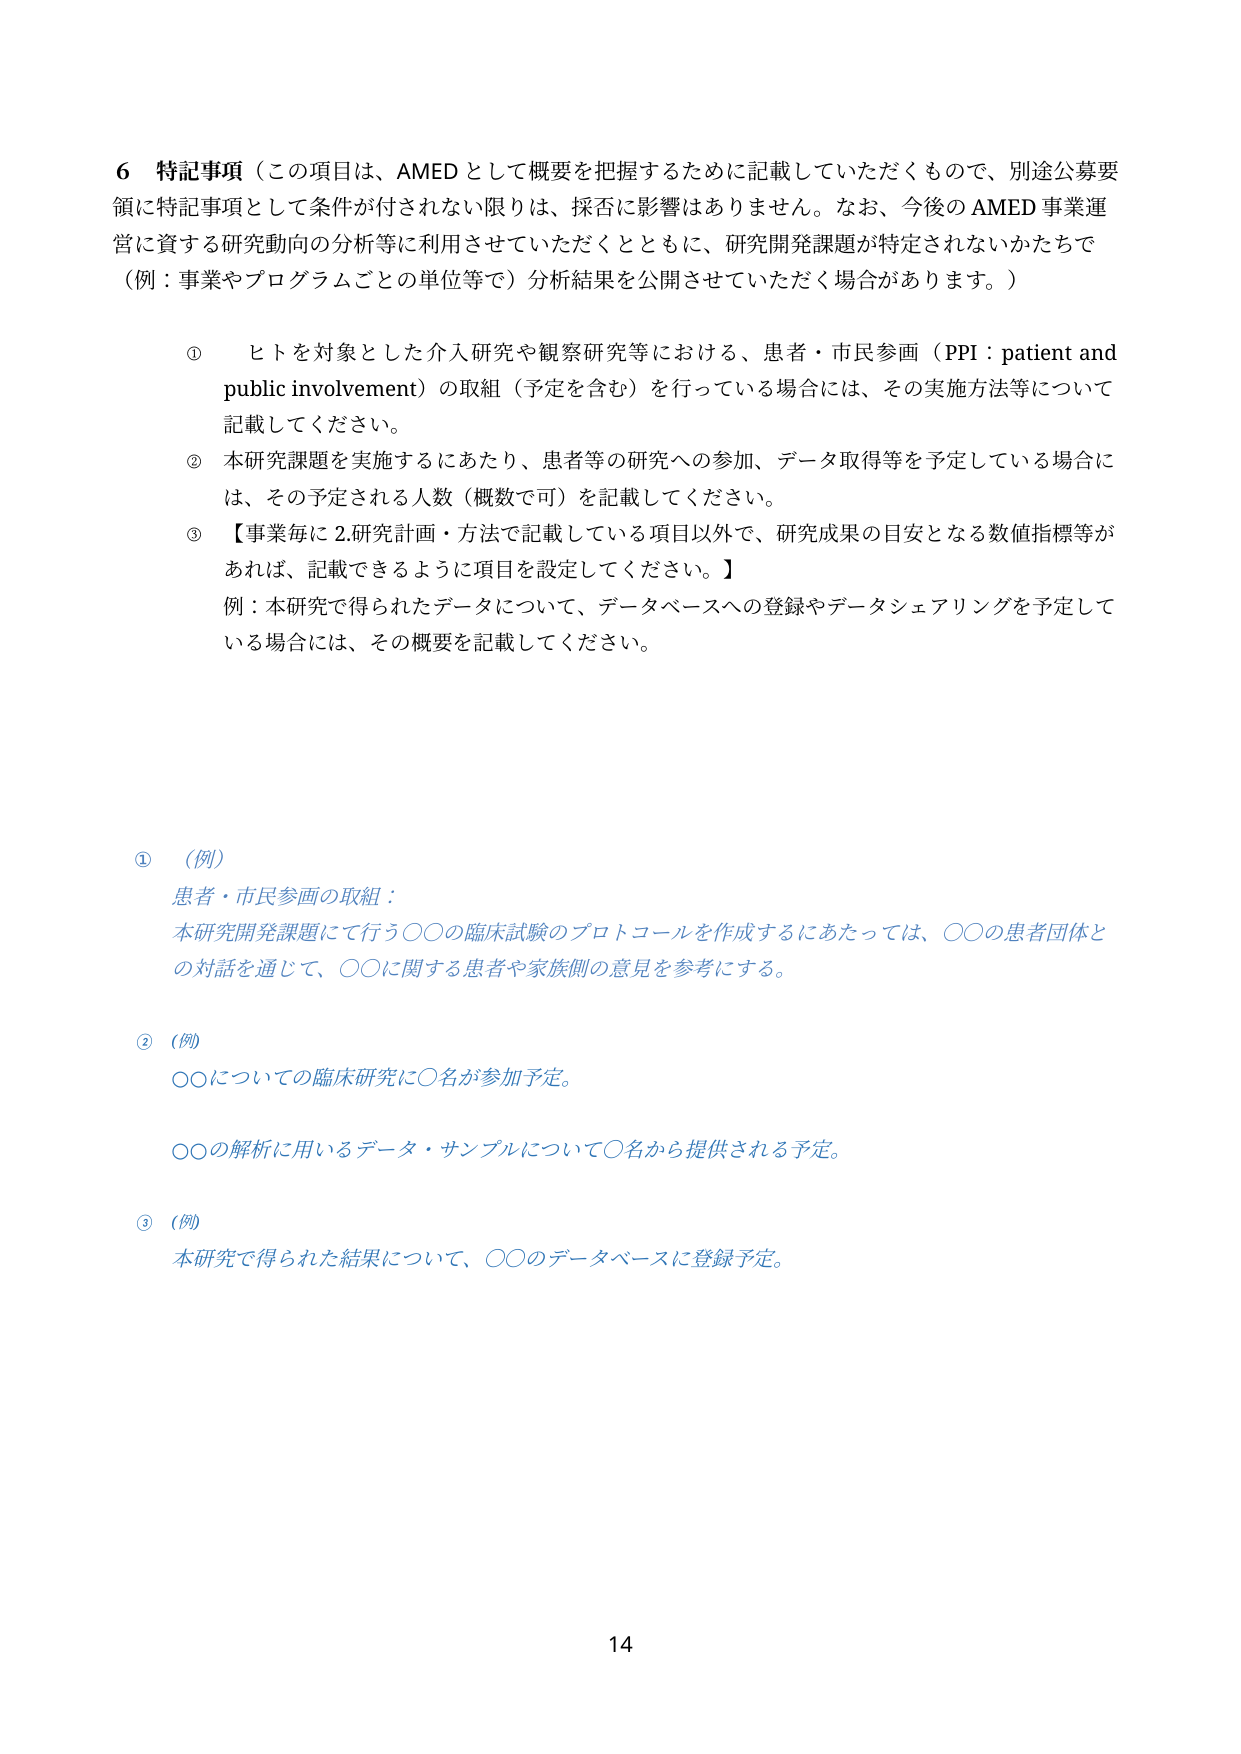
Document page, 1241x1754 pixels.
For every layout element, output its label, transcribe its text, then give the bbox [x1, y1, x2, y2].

text ○○についての臨床研究に○名が参加予定。 [171, 1058, 1117, 1094]
list （例） [134, 841, 1128, 877]
text 本研究開発課題にて行う○○の臨床試験のプロトコールを作成するにあたっては、○○の患者団体との対話を通じて、○○に関する患者や家族側の意見を参考にする。 [171, 913, 1128, 986]
list 例：本研究で得られたデータについて、データベースへの登録やデータシェアリングを予定している場合には、その概要を記載してください。 [223, 587, 1117, 659]
text ○○の解析に用いるデータ・サンプルについて○名から提供される予定。 [171, 1131, 1117, 1167]
list ヒトを対象とした介入研究や観察研究等における、患者・市民参画（PPI：patient and public involvement）の取組（予定を含む）を行っている場合には、その実施方法等について記載してください。 [186, 333, 1117, 442]
text 本研究で得られた結果について、○○のデータベースに登録予定。 [171, 1239, 1117, 1276]
list 【事業毎に2.研究計画・方法で記載している項目以外で、研究成果の目安となる数値指標等があれば、記載できるように項目を設定してください。】 [186, 514, 1117, 587]
list 本研究課題を実施するにあたり、患者等の研究への参加、データ取得等を予定している場合には、その予定される人数（概数で可）を記載してください。 [186, 442, 1117, 514]
list (例) [134, 1022, 1117, 1058]
list (例) [134, 1203, 1117, 1239]
text 患者・市民参画の取組： [171, 877, 1128, 913]
text ６ 特記事項（この項目は、AMEDとして概要を把握するために記載していただくもので、別途公募要領に特記事項として条件が付されない限りは、採否に影響はありません。なお、今後のAMED事業運営に資する研究動向の分析等に利用させていただくとともに、研究開発課題が特定されないかたちで（例：事業やプログラムごとの単位等で）分析結果を公開させていただく場合があります。） [112, 152, 1128, 297]
